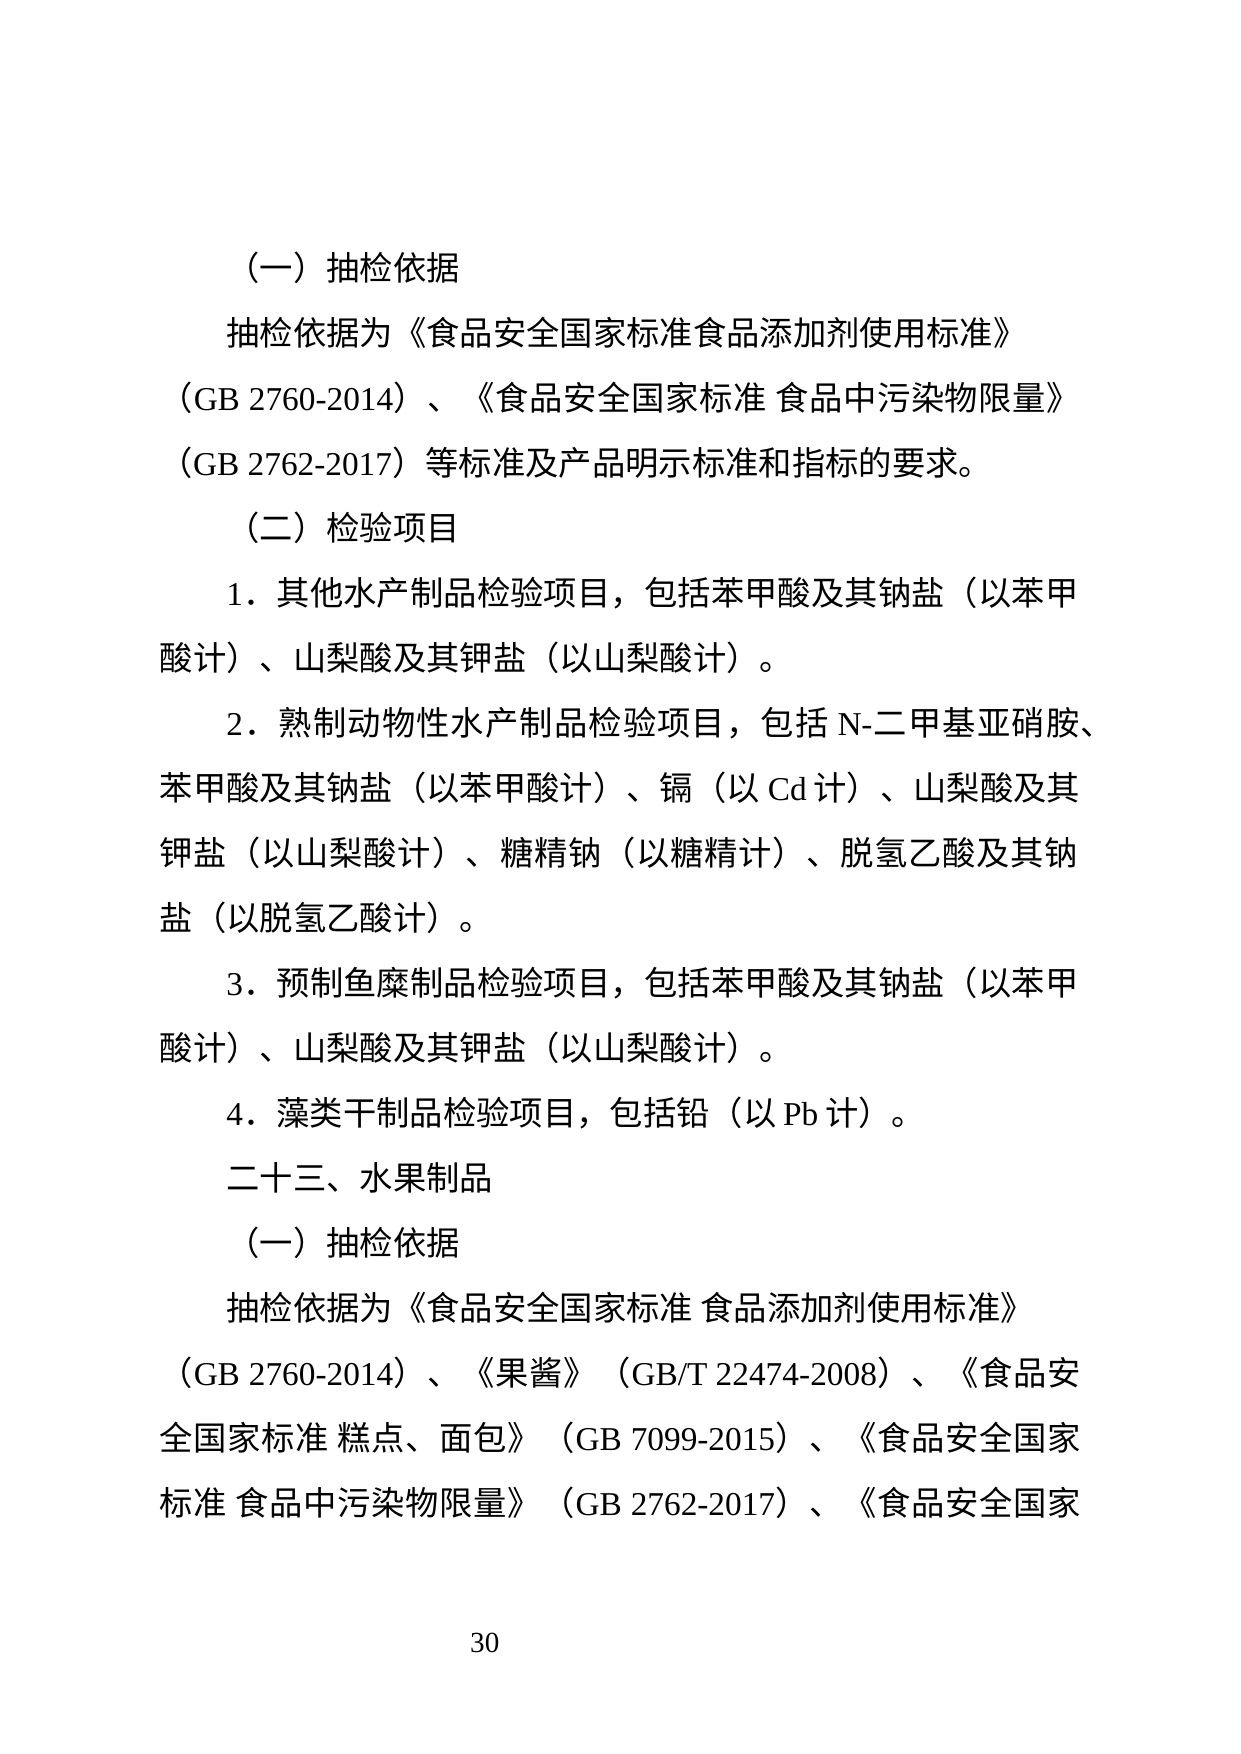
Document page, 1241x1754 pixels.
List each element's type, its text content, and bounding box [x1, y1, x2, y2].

text 2．熟制动物性水产制品检验项目，包括N-二甲基亚硝胺、苯甲酸及其钠盐（以苯甲酸计）、镉（以Cd计）、山梨酸及其钾盐（以山梨酸计）、糖精钠（以糖精计）、脱氢乙酸及其钠盐（以脱氢乙酸计）。 [159, 688, 1081, 948]
text 3．预制鱼糜制品检验项目，包括苯甲酸及其钠盐（以苯甲酸计）、山梨酸及其钾盐（以山梨酸计）。 [159, 948, 1081, 1078]
text 抽检依据为《食品安全国家标准食品添加剂使用标准》 [159, 298, 1081, 363]
text （二）检验项目 [159, 493, 1081, 558]
text 4．藻类干制品检验项目，包括铅（以Pb计）。 [159, 1078, 1081, 1143]
text （GB 2760-2014）、《食品安全国家标准 食品中污染物限量》（GB 2762-2017）等标准及产品明示标准和指标的要求。 [159, 363, 1081, 493]
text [159, 1338, 1081, 1533]
text 1．其他水产制品检验项目，包括苯甲酸及其钠盐（以苯甲酸计）、山梨酸及其钾盐（以山梨酸计）。 [159, 558, 1081, 688]
text 抽检依据为《食品安全国家标准 食品添加剂使用标准》 [159, 1273, 1081, 1338]
text 二十三、水果制品 [159, 1143, 1081, 1208]
text （一）抽检依据 [159, 1208, 1081, 1273]
text （一）抽检依据 [159, 233, 1081, 298]
